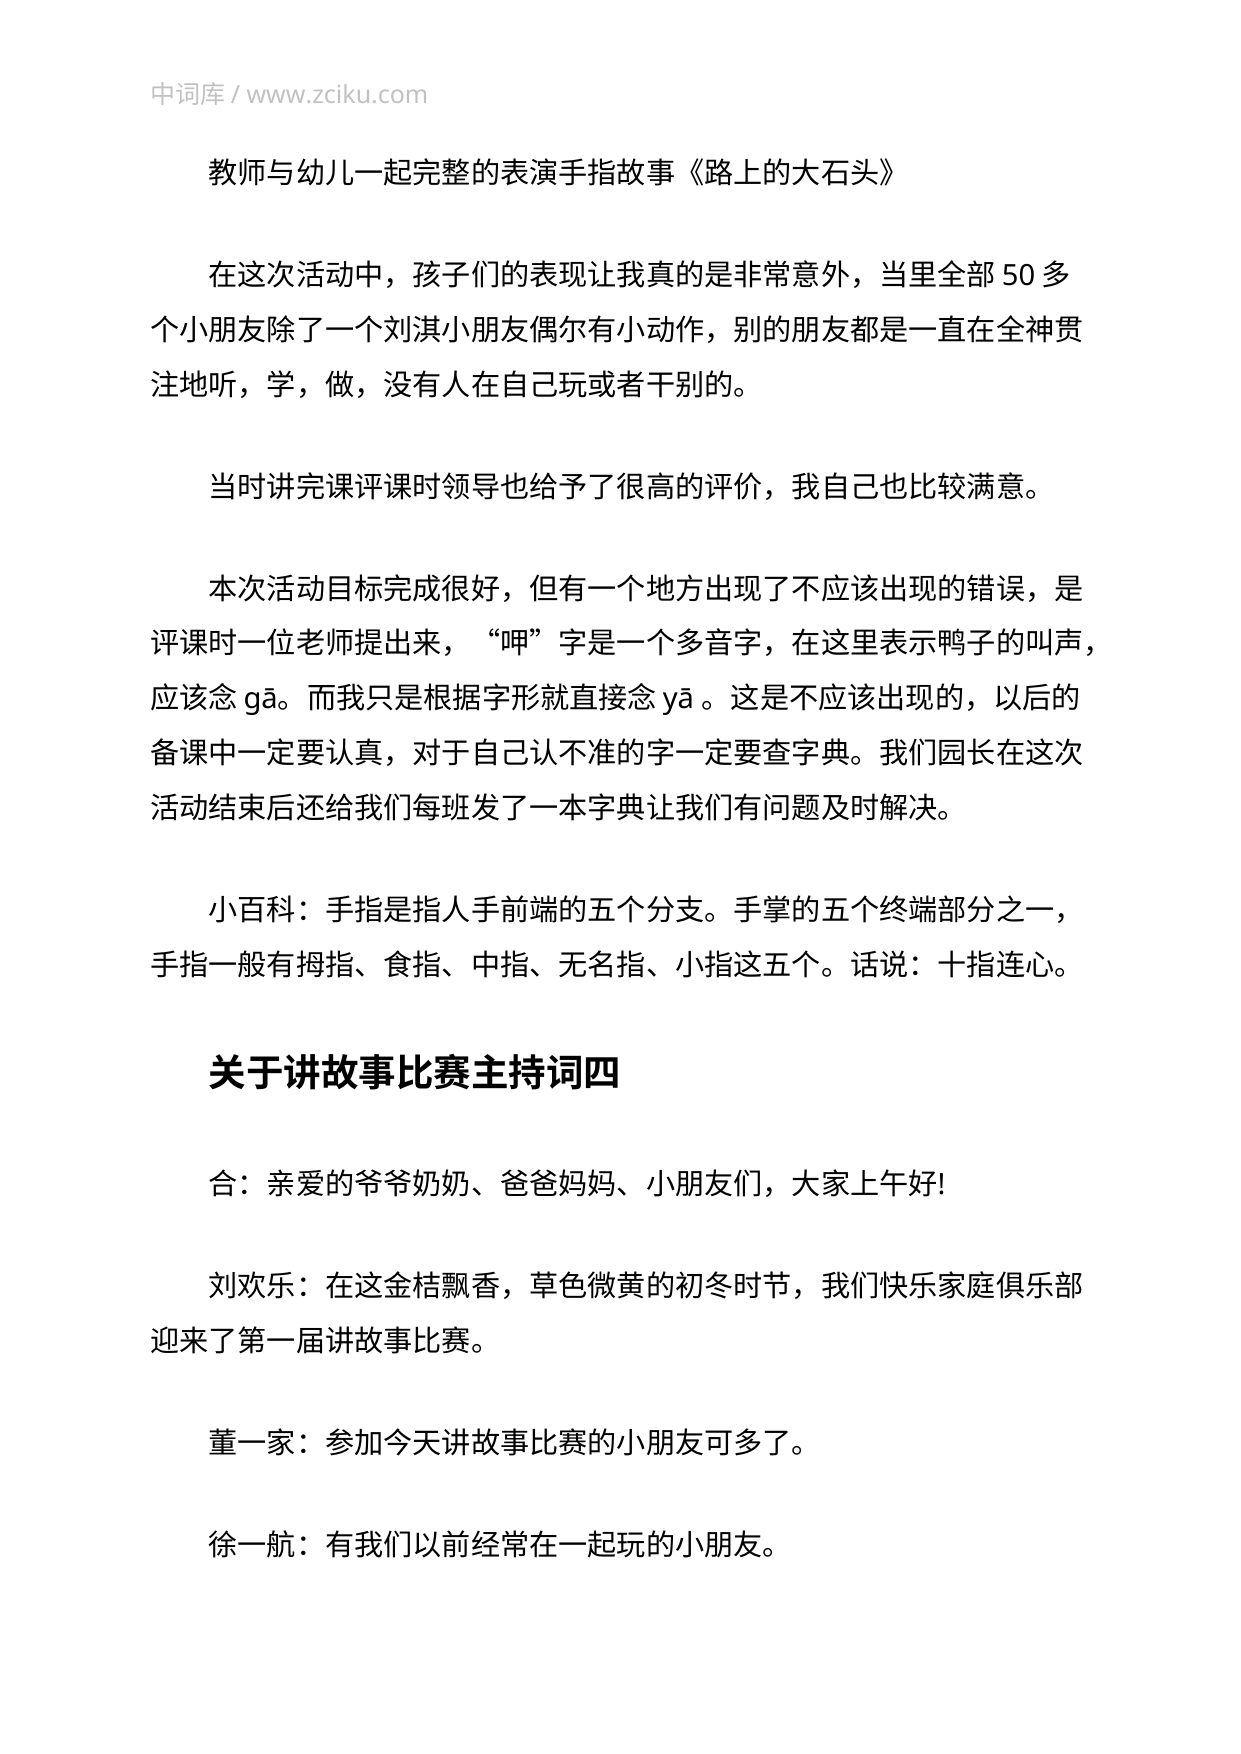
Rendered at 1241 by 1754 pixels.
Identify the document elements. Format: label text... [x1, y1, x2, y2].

text 当时讲完课评课时领导也给予了很高的评价，我自己也比较满意。 [150, 463, 1090, 506]
text 本次活动目标完成很好，但有一个地方出现了不应该出现的错误，是评课时一位老师提出来，“呷”字是一个多音字，在这里表示鸭子的叫声，应该念ɡā。而我只是根据字形就直接念yā 。这是不应该出现的，以后的备课中一定要认真，对于自己认不准的字一定要查字典。我们园长在这次活动结束后还给我们每班发了一本字典让我们有问题及时解决。 [150, 565, 1090, 827]
text 在这次活动中，孩子们的表现让我真的是非常意外，当里全部50多个小朋友除了一个刘淇小朋友偶尔有小动作，别的朋友都是一直在全神贯注地听，学，做，没有人在自己玩或者干别的。 [150, 252, 1090, 404]
text 小百科：手指是指人手前端的五个分支。手掌的五个终端部分之一，手指一般有拇指、食指、中指、无名指、小指这五个。话说：十指连心。 [150, 887, 1090, 984]
text 合：亲爱的爷爷奶奶、爸爸妈妈、小朋友们，大家上午好! [150, 1161, 1090, 1203]
text 董一家：参加今天讲故事比赛的小朋友可多了。 [150, 1419, 1090, 1462]
text 教师与幼儿一起完整的表演手指故事《路上的大石头》 [150, 150, 1090, 192]
text 刘欢乐：在这金桔飘香，草色微黄的初冬时节，我们快乐家庭俱乐部迎来了第一届讲故事比赛。 [150, 1263, 1090, 1360]
text 徐一航：有我们以前经常在一起玩的小朋友。 [150, 1521, 1090, 1563]
text 关于讲故事比赛主持词四 [150, 1043, 1090, 1098]
